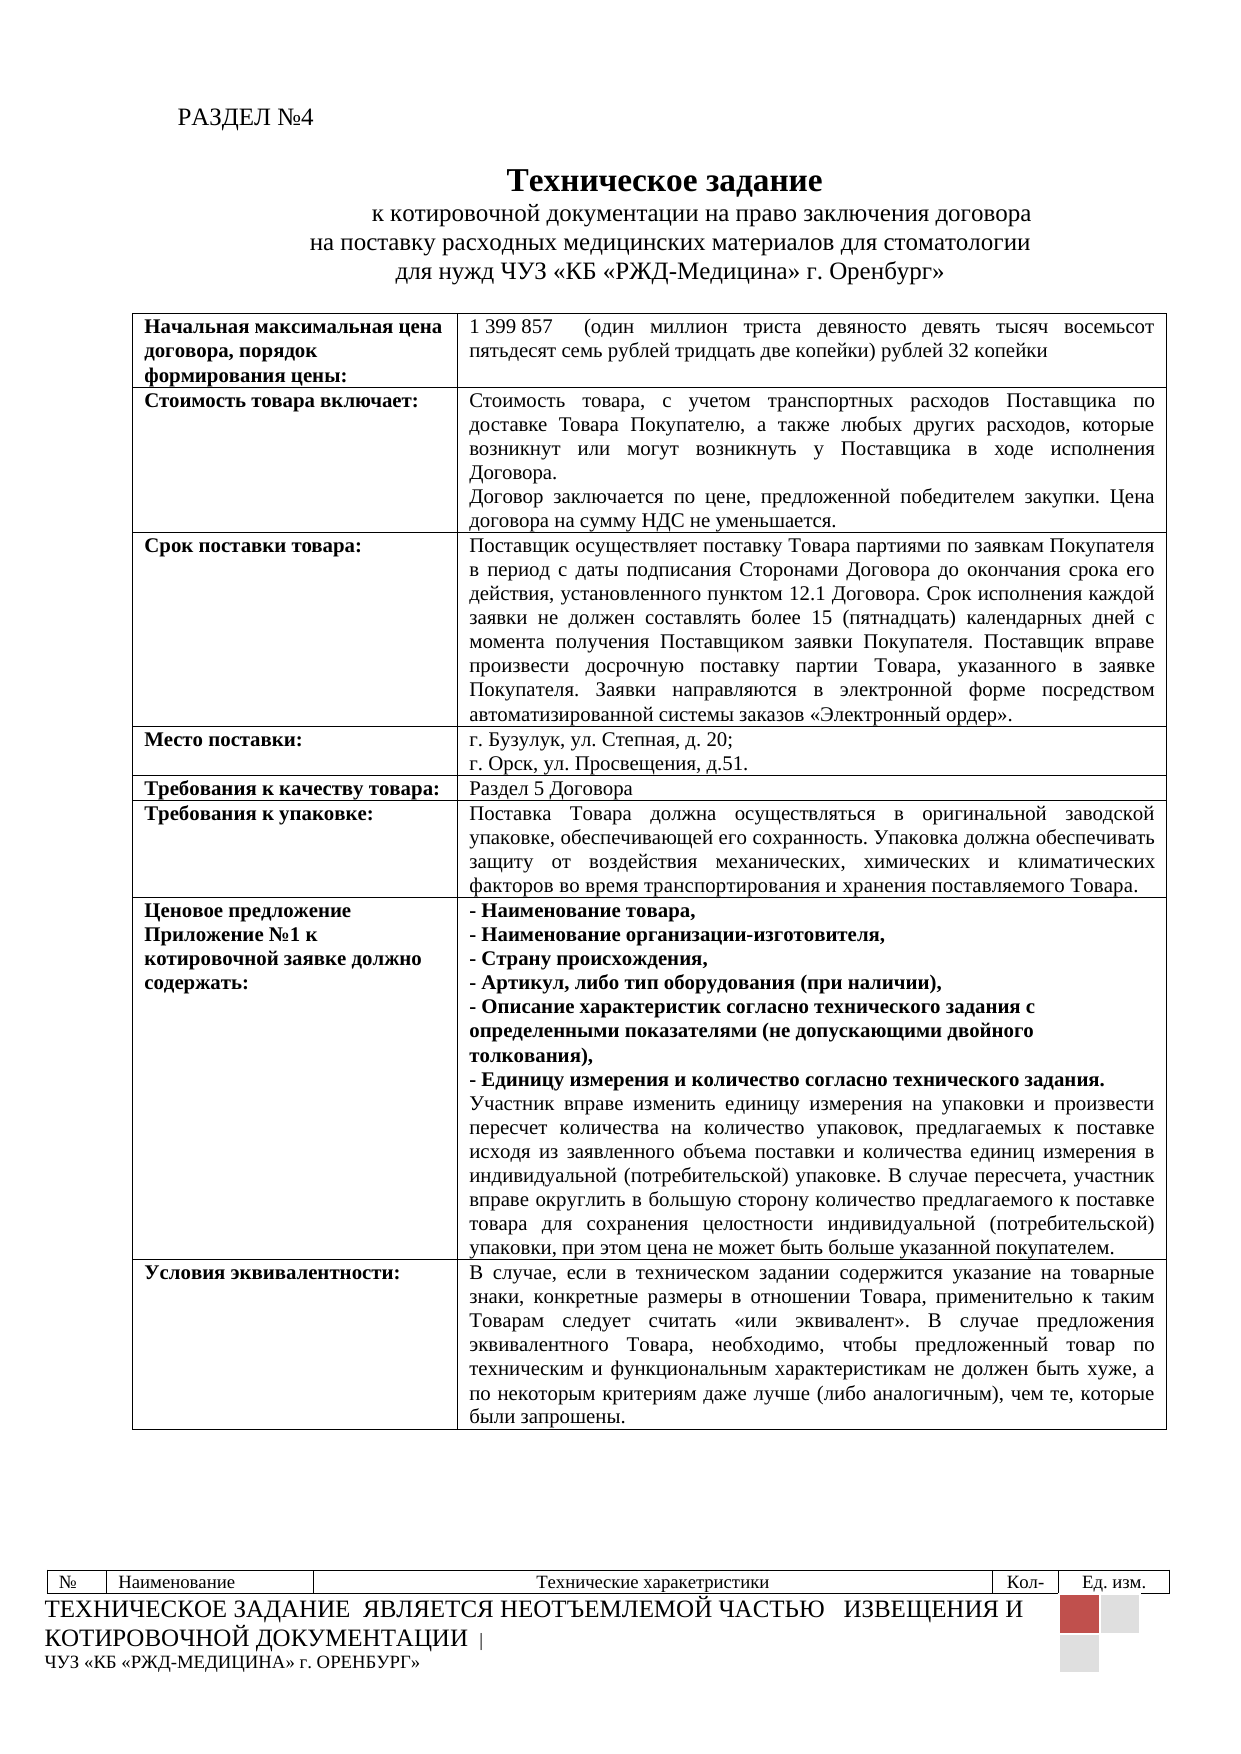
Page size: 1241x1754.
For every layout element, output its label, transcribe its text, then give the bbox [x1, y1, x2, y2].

table_cell Условия эквивалентности: [133, 1260, 457, 1428]
text для нужд ЧУЗ «КБ «РЖД-Медицина» г. Оренбург» [188, 256, 1152, 284]
table_cell - Наименование товара, - Наименование организации-изготовителя, - Страну происхождения, - Артикул, либо тип оборудования (при наличии), - Описание характеристик согласно технического задания с определенными показателями (не допускающими двойного толкования), - Единицу измерения и количество согласно технического задания. Участник вправе изменить единицу измерения на упаковки и произвести пересчет количества на количество упаковок, предлагаемых к поставке исходя из заявленного объема поставки и количества единиц измерения в индивидуальной (потребительской) упаковке. В случае пересчета, участник вправе округлить в большую сторону количество предлагаемого к поставке товара для сохранения целостности индивидуальной (потребительской) упаковки, при этом цена не может быть больше указанной покупателем. [458, 898, 1166, 1259]
text к котировочной документации на право заключения договора [212, 198, 1117, 227]
table_cell г. Бузулук, ул. Степная, д. 20; г. Орск, ул. Просвещения, д.51. [458, 727, 1166, 775]
table_cell В случае, если в техническом задании содержится указание на товарные знаки, конкретные размеры в отношении Товара, применительно к таким Товарам следует считать «или эквивалент». В случае предложения эквивалентного Товара, необходимо, чтобы предложенный товар по техническим и функциональным характеристикам не должен быть хуже, а по некоторым критериям даже лучше (либо аналогичным), чем те, которые были запрошены. [458, 1260, 1166, 1428]
table_cell Ценовое предложение Приложение №1 к котировочной заявке должно содержать: [133, 898, 457, 1259]
table_header Начальная максимальная цена договора, порядок формирования цены: [133, 314, 457, 387]
text Техническое задание [212, 160, 1117, 198]
table_cell Срок поставки товара: [133, 533, 457, 726]
text РАЗДЕЛ №4 [177, 102, 1152, 131]
text на поставку расходных медицинских материалов для стоматологии [188, 227, 1152, 256]
table_cell Требования к качеству товара: [133, 776, 457, 800]
table_header Кол-во [993, 1571, 1058, 1593]
table_cell Поставка Товара должна осуществляться в оригинальной заводской упаковке, обеспечивающей его сохранность. Упаковка должна обеспечивать защиту от воздействия механических, химических и климатических факторов во время транспортирования и хранения поставляемого Товара. [458, 801, 1166, 897]
table_cell Поставщик осуществляет поставку Товара партиями по заявкам Покупателя в период с даты подписания Сторонами Договора до окончания срока его действия, установленного пунктом 12.1 Договора. Срок исполнения каждой заявки не должен составлять более 15 (пятнадцать) календарных дней с момента получения Поставщиком заявки Покупателя. Поставщик вправе произвести досрочную поставку партии Товара, указанного в заявке Покупателя. Заявки направляются в электронной форме посредством автоматизированной системы заказов «Электронный ордер». [458, 533, 1166, 726]
table_header Наименование [107, 1571, 313, 1593]
table_header № [48, 1571, 106, 1593]
table_cell Место поставки: [133, 727, 457, 775]
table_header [314, 1571, 992, 1593]
table_cell Стоимость товара, с учетом транспортных расходов Поставщика по доставке Товара Покупателю, а также любых других расходов, которые возникнут или могут возникнуть у Поставщика в ходе исполнения Договора. Договор заключается по цене, предложенной победителем закупки. Цена договора на сумму НДС не уменьшается. [458, 388, 1166, 532]
table_cell Раздел 5 Договора [458, 776, 1166, 800]
table_header 1 399 857 (один миллион триста девяносто девять тысяч восемьсот пятьдесят семь рублей тридцать две копейки) рублей 32 копейки [458, 314, 1166, 387]
table_cell Стоимость товара включает: [133, 388, 457, 532]
table_header Ед. изм. [1059, 1571, 1169, 1593]
table_cell Требования к упаковке: [133, 801, 457, 897]
